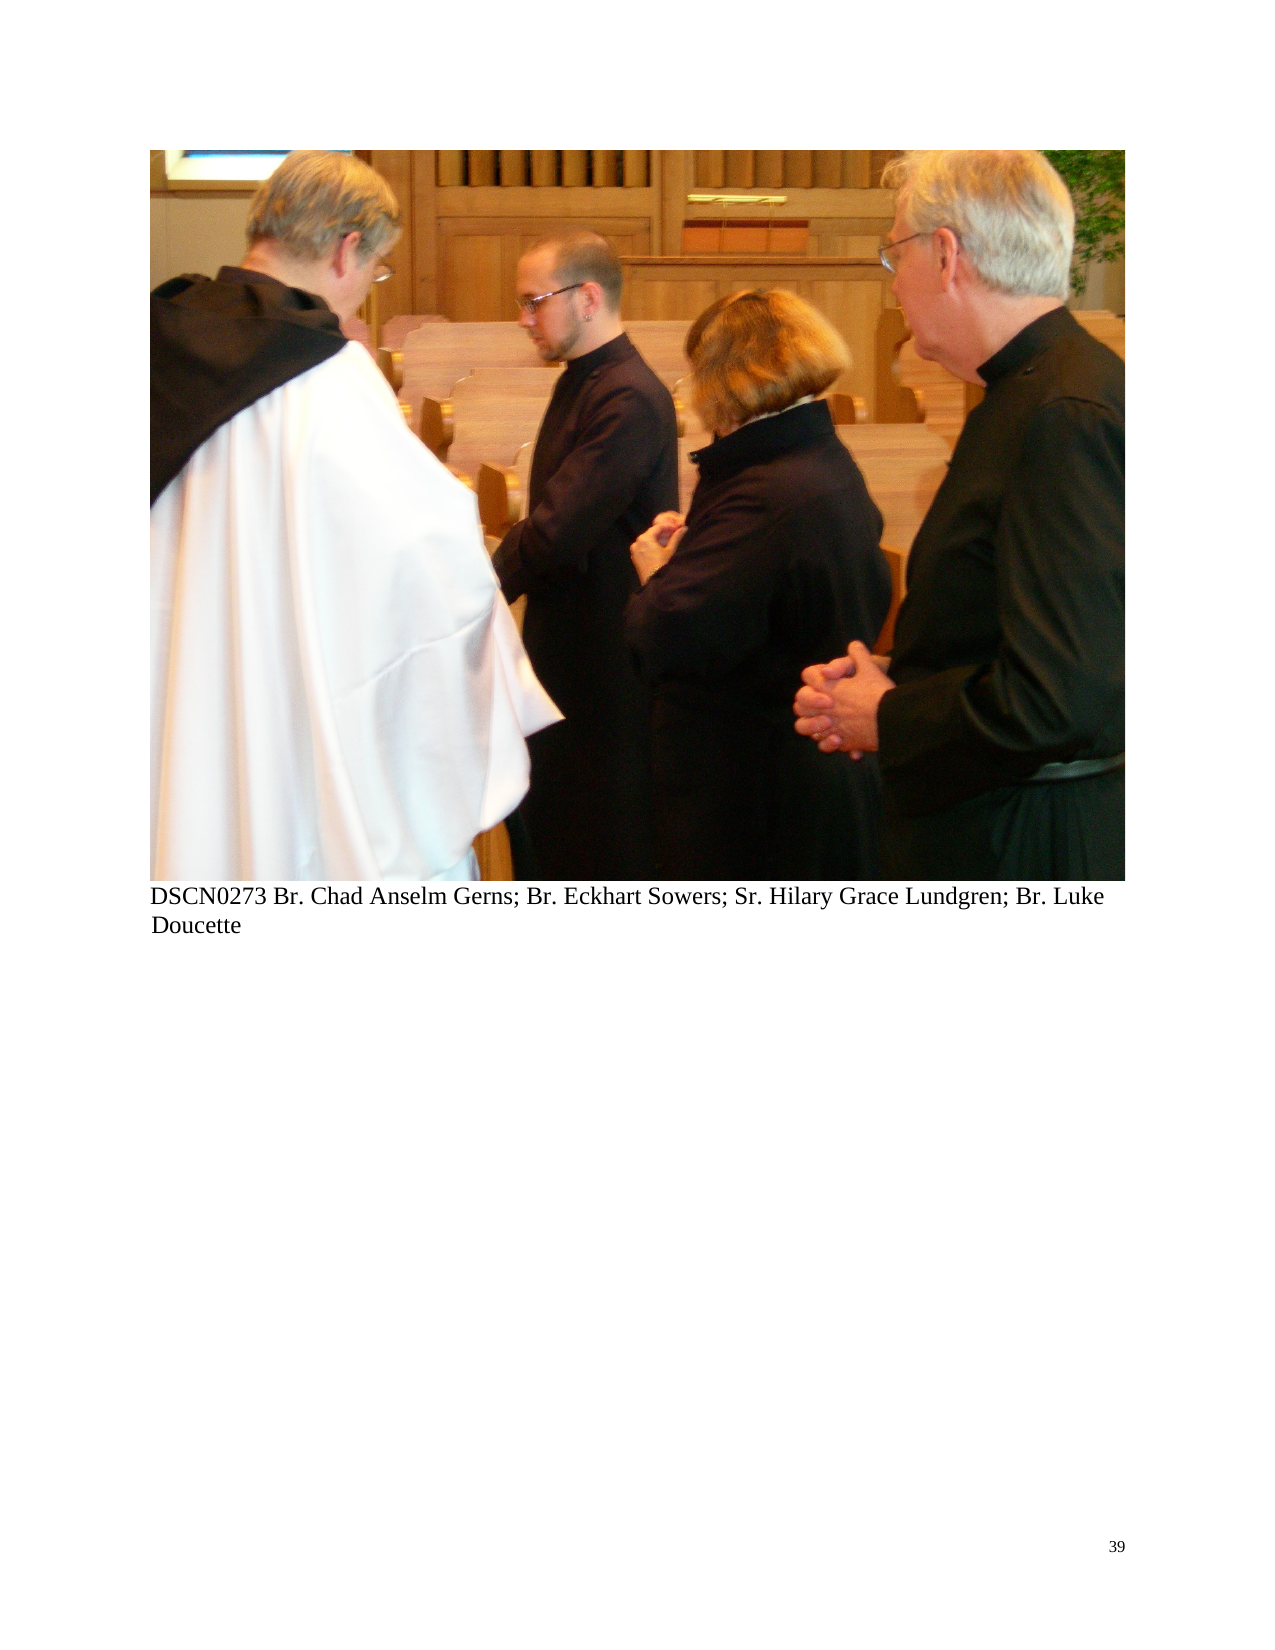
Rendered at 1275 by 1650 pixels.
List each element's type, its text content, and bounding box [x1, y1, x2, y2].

text DSCN0273 Br. Chad Anselm Gerns; Br. Eckhart Sowers; Sr. Hilary Grace Lundgren; Br. Luke Doucette [150, 881, 1125, 938]
picture [150, 150, 1125, 881]
